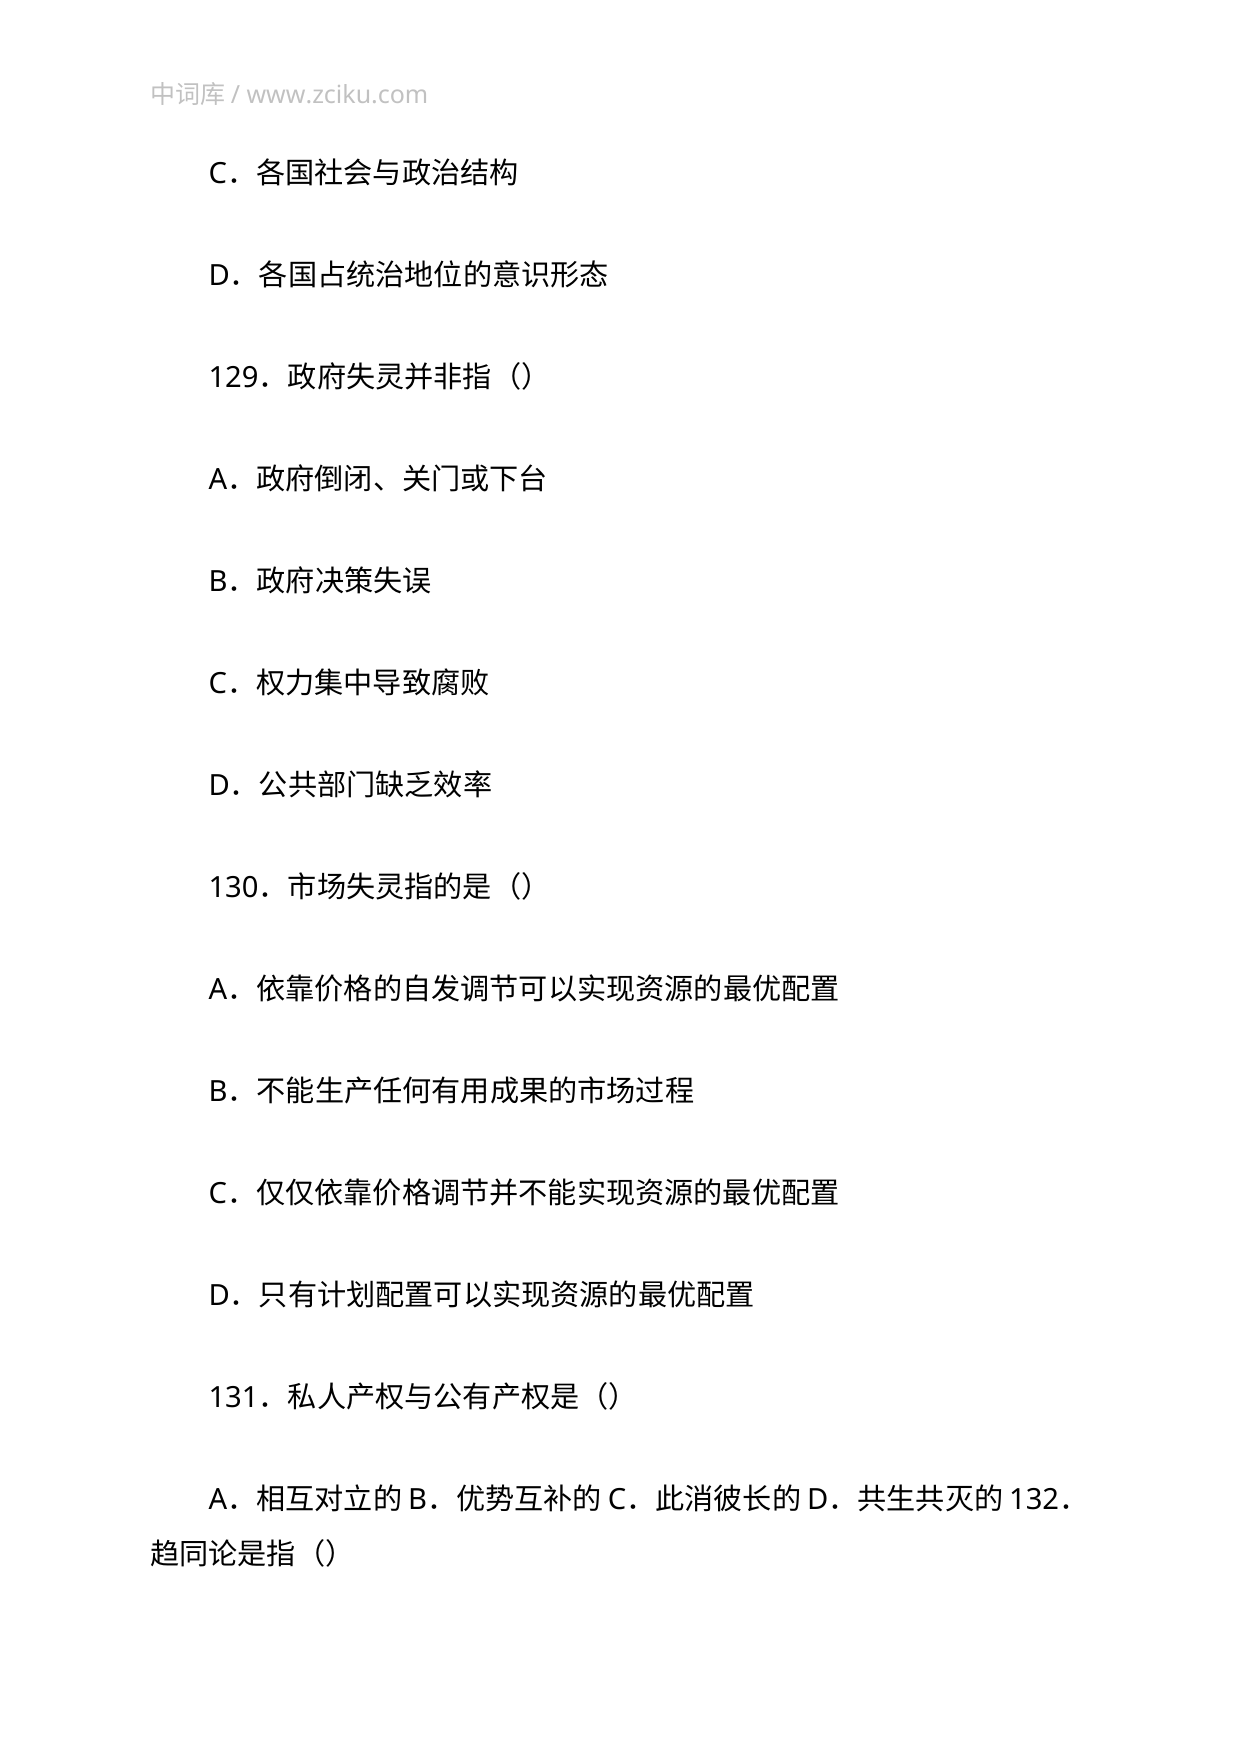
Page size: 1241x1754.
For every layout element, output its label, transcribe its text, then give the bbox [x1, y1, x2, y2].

text A．依靠价格的自发调节可以实现资源的最优配置 [150, 966, 1090, 1008]
text D．只有计划配置可以实现资源的最优配置 [150, 1272, 1090, 1314]
text C．权力集中导致腐败 [150, 660, 1090, 702]
text D．各国占统治地位的意识形态 [150, 252, 1090, 294]
text C．各国社会与政治结构 [150, 150, 1090, 192]
text D．公共部门缺乏效率 [150, 762, 1090, 804]
text B．政府决策失误 [150, 558, 1090, 600]
text A．相互对立的B．优势互补的C．此消彼长的D．共生共灭的132．趋同论是指（） [150, 1476, 1090, 1573]
text 131．私人产权与公有产权是（） [150, 1374, 1090, 1416]
text 130．市场失灵指的是（） [150, 864, 1090, 906]
text B．不能生产任何有用成果的市场过程 [150, 1068, 1090, 1110]
text A．政府倒闭、关门或下台 [150, 456, 1090, 498]
text C．仅仅依靠价格调节并不能实现资源的最优配置 [150, 1170, 1090, 1212]
text 129．政府失灵并非指（） [150, 354, 1090, 396]
